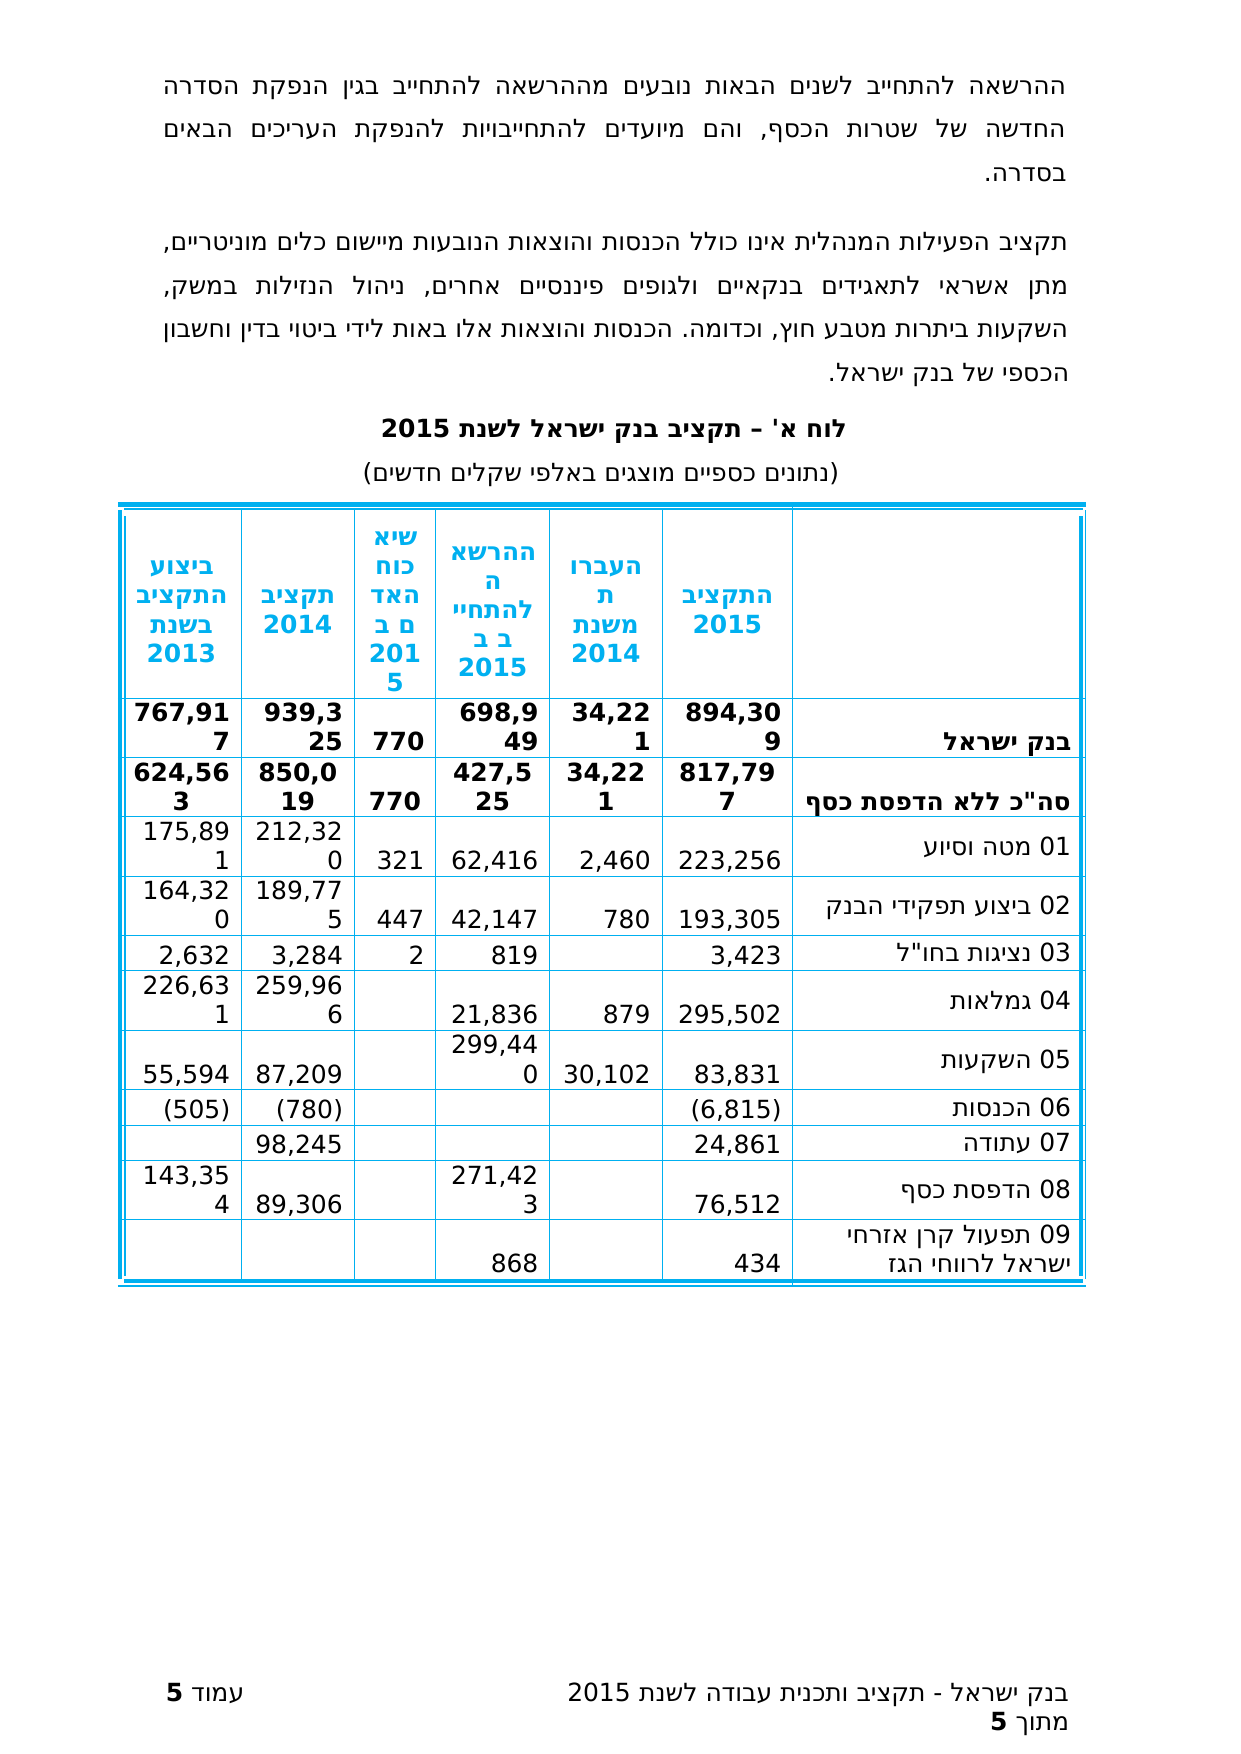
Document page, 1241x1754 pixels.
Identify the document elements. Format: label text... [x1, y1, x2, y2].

table_header תקציב 2014 [242, 510, 354, 697]
table_cell 02 ביצוע תפקידי הבנק [793, 877, 1079, 935]
table_cell [122, 1220, 241, 1279]
table_cell 868 [436, 1220, 549, 1279]
table_cell 164,320 [126, 877, 241, 935]
table_cell [355, 971, 435, 1030]
table_cell 3,284 [242, 936, 354, 970]
table_cell 55,594 [126, 1031, 241, 1089]
table_cell [355, 1090, 435, 1124]
table_cell 2 [355, 936, 435, 970]
table_cell [550, 1220, 662, 1279]
table_cell 24,861 [663, 1126, 792, 1160]
text תקציב הפעילות המנהלית אינו כולל הכנסות והוצאות הנובעות מיישום כלים מוניטריים, מתן אשראי לתאגידים בנקאיים ולגופים פיננסיים אחרים, ניהול הנזילות במשק, השקעות ביתרות מטבע חוץ, וכדומה. הכנסות והוצאות אלו באות לידי ביטוי בדין וחשבון הכספי של בנק ישראל. [162, 227, 1069, 387]
table_cell 447 [355, 877, 435, 935]
table_cell 193,305 [663, 877, 792, 935]
table_cell 89,306 [242, 1161, 354, 1219]
table_cell 2,632 [126, 936, 241, 970]
table_cell 819 [436, 936, 549, 970]
table_cell 767,917 [126, 699, 241, 757]
table_cell 259,966 [242, 971, 354, 1030]
table_cell 06 הכנסות [793, 1090, 1079, 1124]
table_cell 05 השקעות [793, 1031, 1079, 1089]
table_cell 42,147 [436, 877, 549, 935]
table_cell 2,460 [550, 817, 662, 876]
table_cell 427,525 [436, 758, 549, 816]
table_cell 143,354 [126, 1161, 241, 1219]
table_header העברות משנת 2014 [550, 510, 662, 697]
table_cell 321 [355, 817, 435, 876]
table_header ההרשאה להתחייב ב2015 [436, 510, 549, 697]
table_cell 83,831 [663, 1031, 792, 1089]
table_cell 34,221 [550, 699, 662, 757]
table_cell 189,775 [242, 877, 354, 935]
table_cell 98,245 [242, 1126, 354, 1160]
table_cell 850,019 [242, 758, 354, 816]
table_cell [436, 1090, 549, 1124]
table_cell בנק ישראל [793, 699, 1079, 757]
table_cell 212,320 [242, 817, 354, 876]
table_cell 879 [550, 971, 662, 1030]
table_cell (780) [242, 1090, 354, 1124]
table_cell 770 [355, 758, 435, 816]
table_cell 295,502 [663, 971, 792, 1030]
table_header ביצוע התקציב בשנת 2013 [122, 507, 241, 697]
table_cell [550, 936, 662, 970]
table_cell 770 [355, 699, 435, 757]
table_cell 3,423 [663, 936, 792, 970]
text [162, 71, 1066, 187]
table_cell [550, 1126, 662, 1160]
table_header התקציב 2015 [663, 510, 792, 697]
table_cell [355, 1161, 435, 1219]
table_cell 04 גמלאות [793, 971, 1079, 1030]
table_cell 62,416 [436, 817, 549, 876]
table_cell 01 מטה וסיוע [793, 817, 1079, 876]
table_cell [355, 1220, 435, 1279]
table_header [793, 510, 1082, 697]
table_cell 894,309 [663, 699, 792, 757]
table_cell 07 עתודה [793, 1126, 1079, 1160]
table_cell 434 [663, 1220, 792, 1279]
table_cell 271,423 [436, 1161, 549, 1219]
table_cell 175,891 [126, 817, 241, 876]
table_cell [550, 1161, 662, 1219]
table_cell 76,512 [663, 1161, 792, 1219]
table_cell 226,631 [126, 971, 241, 1030]
table_cell 34,221 [550, 758, 662, 816]
table_cell 87,209 [242, 1031, 354, 1089]
table_cell [355, 1126, 435, 1160]
table_cell 21,836 [436, 971, 549, 1030]
table_cell [355, 1031, 435, 1089]
table_cell 03 נציגות בחו"ל [793, 936, 1079, 970]
table_cell 817,797 [663, 758, 792, 816]
table_cell 223,256 [663, 817, 792, 876]
table_cell 624,563 [126, 758, 241, 816]
text (נתונים כספיים מוצגים באלפי שקלים חדשים) [133, 458, 1069, 487]
table_cell [436, 1126, 549, 1160]
table_cell [242, 1220, 354, 1279]
table_cell [550, 1090, 662, 1124]
table_cell 780 [550, 877, 662, 935]
subtitle לוח א' – תקציב בנק ישראל לשנת 2015 [162, 414, 1065, 444]
table_header שיא כוח האדם ב2015 [355, 510, 435, 697]
table_cell 30,102 [550, 1031, 662, 1089]
table_cell 698,949 [436, 699, 549, 757]
table_cell סה"כ ללא הדפסת כסף [793, 758, 1079, 816]
table_cell (6,815) [663, 1090, 792, 1124]
table_cell 08 הדפסת כסף [793, 1161, 1079, 1219]
table_cell (505) [126, 1090, 241, 1124]
table_cell 09 תפעול קרן אזרחי ישראל לרווחי הגז [793, 1220, 1082, 1279]
table_cell 939,325 [242, 699, 354, 757]
table_cell 299,440 [436, 1031, 549, 1089]
table_cell [126, 1126, 241, 1160]
